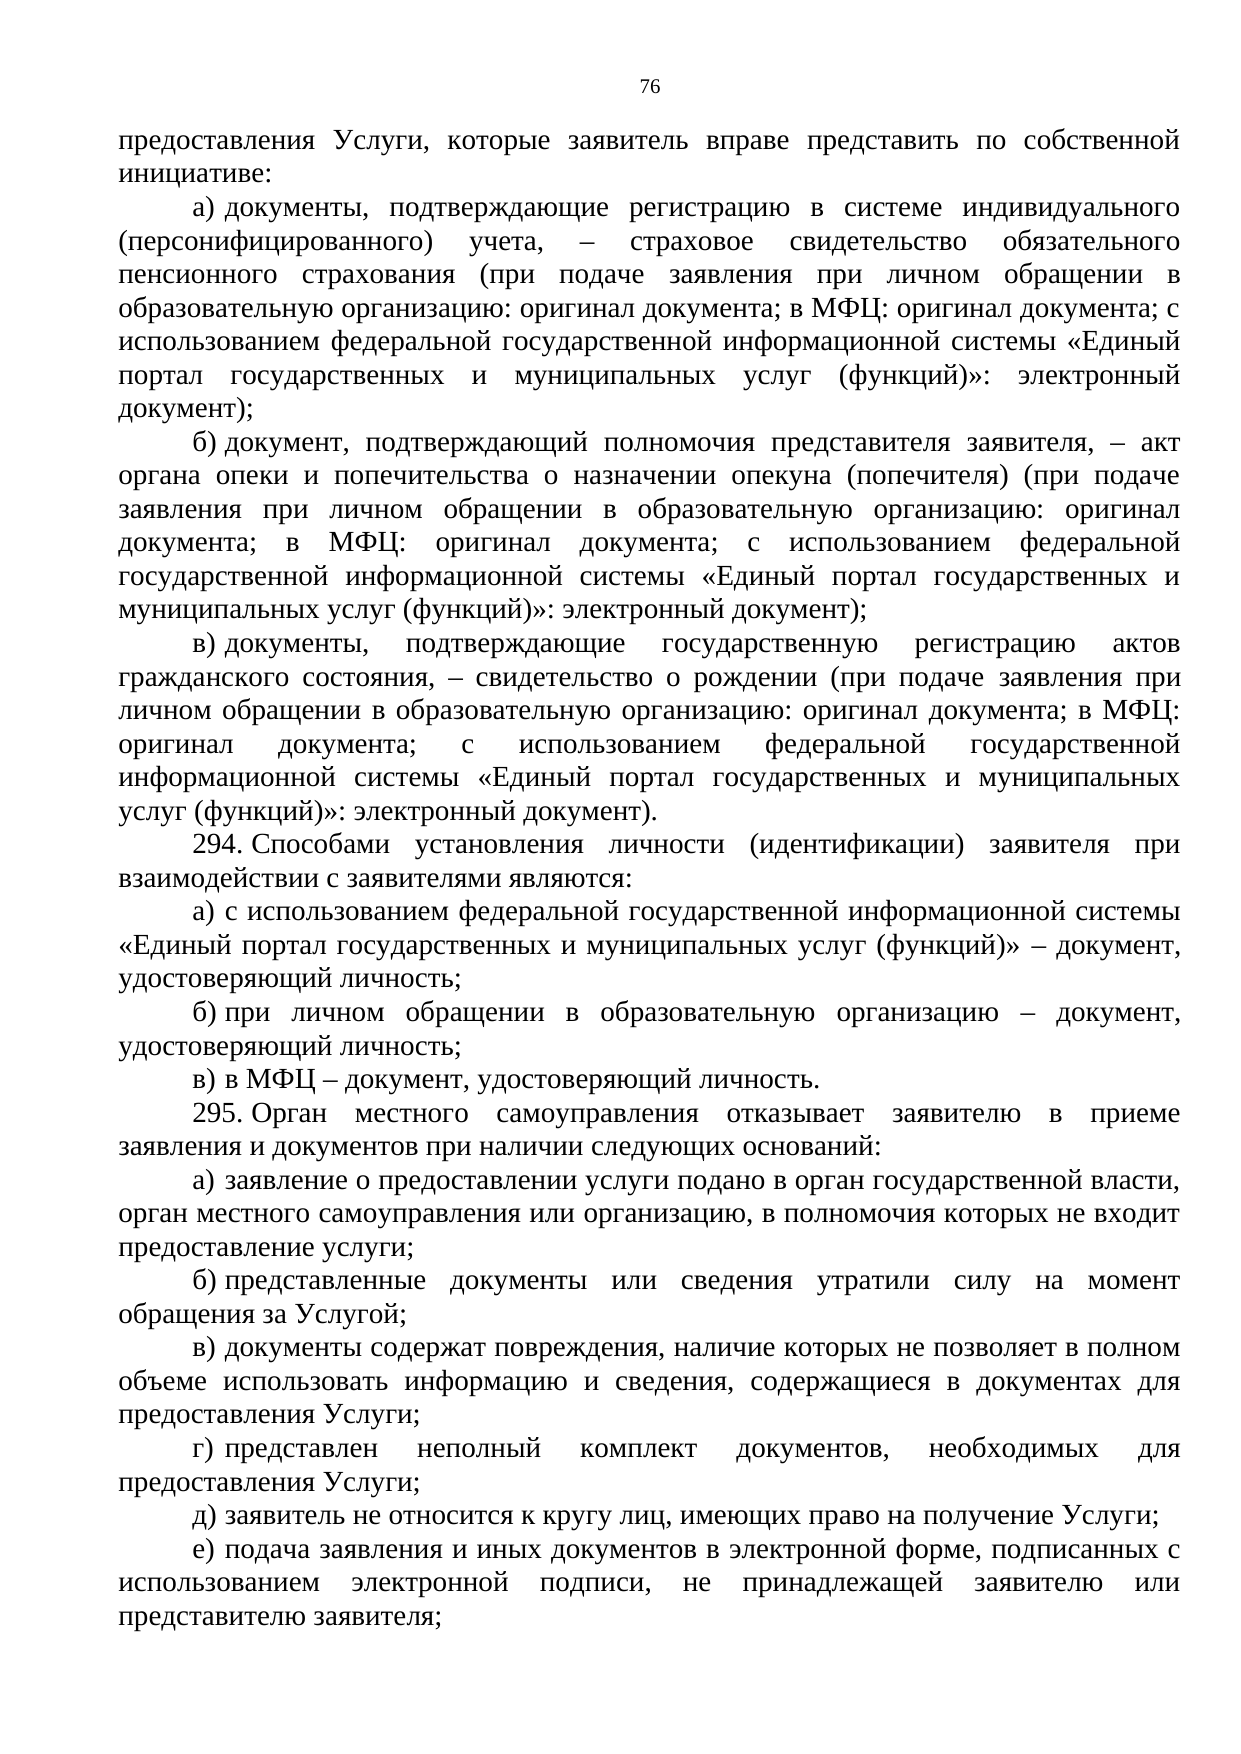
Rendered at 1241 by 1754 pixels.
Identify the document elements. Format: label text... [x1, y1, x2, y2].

list заявитель не относится к кругу лиц, имеющих право на получение Услуги; [118, 1497, 1181, 1531]
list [118, 122, 1181, 189]
list представлен неполный комплект документов, необходимых для предоставления Услуги; [118, 1430, 1181, 1497]
list документы, подтверждающие регистрацию в системе индивидуального (персонифицированного) учета, – страховое свидетельство обязательного пенсионного страхования (при подаче заявления при личном обращении в образовательную организацию: оригинал документа; в МФЦ: оригинал документа; с использованием федеральной государственной информационной системы «Единый портал государственных и муниципальных услуг (функций)»: электронный документ); [118, 189, 1181, 424]
list заявление о предоставлении услуги подано в орган государственной власти, орган местного самоуправления или организацию, в полномочия которых не входит предоставление услуги; [118, 1162, 1181, 1262]
list подача заявления и иных документов в электронной форме, подписанных с использованием электронной подписи, не принадлежащей заявителю или представителю заявителя; [118, 1531, 1181, 1631]
list документы, подтверждающие государственную регистрацию актов гражданского состояния, – свидетельство о рождении (при подаче заявления при личном обращении в образовательную организацию: оригинал документа; в МФЦ: оригинал документа; с использованием федеральной государственной информационной системы «Единый портал государственных и муниципальных услуг (функций)»: электронный документ). [118, 625, 1181, 826]
list представленные документы или сведения утратили силу на момент обращения за Услугой; [118, 1262, 1181, 1329]
list документ, подтверждающий полномочия представителя заявителя, – акт органа опеки и попечительства о назначении опекуна (попечителя) (при подаче заявления при личном обращении в образовательную организацию: оригинал документа; в МФЦ: оригинал документа; с использованием федеральной государственной информационной системы «Единый портал государственных и муниципальных услуг (функций)»: электронный документ); [118, 424, 1181, 625]
list при личном обращении в образовательную организацию – документ, удостоверяющий личность; [118, 994, 1181, 1061]
list документы содержат повреждения, наличие которых не позволяет в полном объеме использовать информацию и сведения, содержащиеся в документах для предоставления Услуги; [118, 1329, 1181, 1430]
list Орган местного самоуправления отказывает заявителю в приеме заявления и документов при наличии следующих оснований: [118, 1095, 1181, 1162]
list в МФЦ – документ, удостоверяющий личность. [118, 1061, 1181, 1095]
list Способами установления личности (идентификации) заявителя при взаимодействии с заявителями являются: [118, 826, 1181, 893]
list с использованием федеральной государственной информационной системы «Единый портал государственных и муниципальных услуг (функций)» – документ, удостоверяющий личность; [118, 893, 1181, 994]
